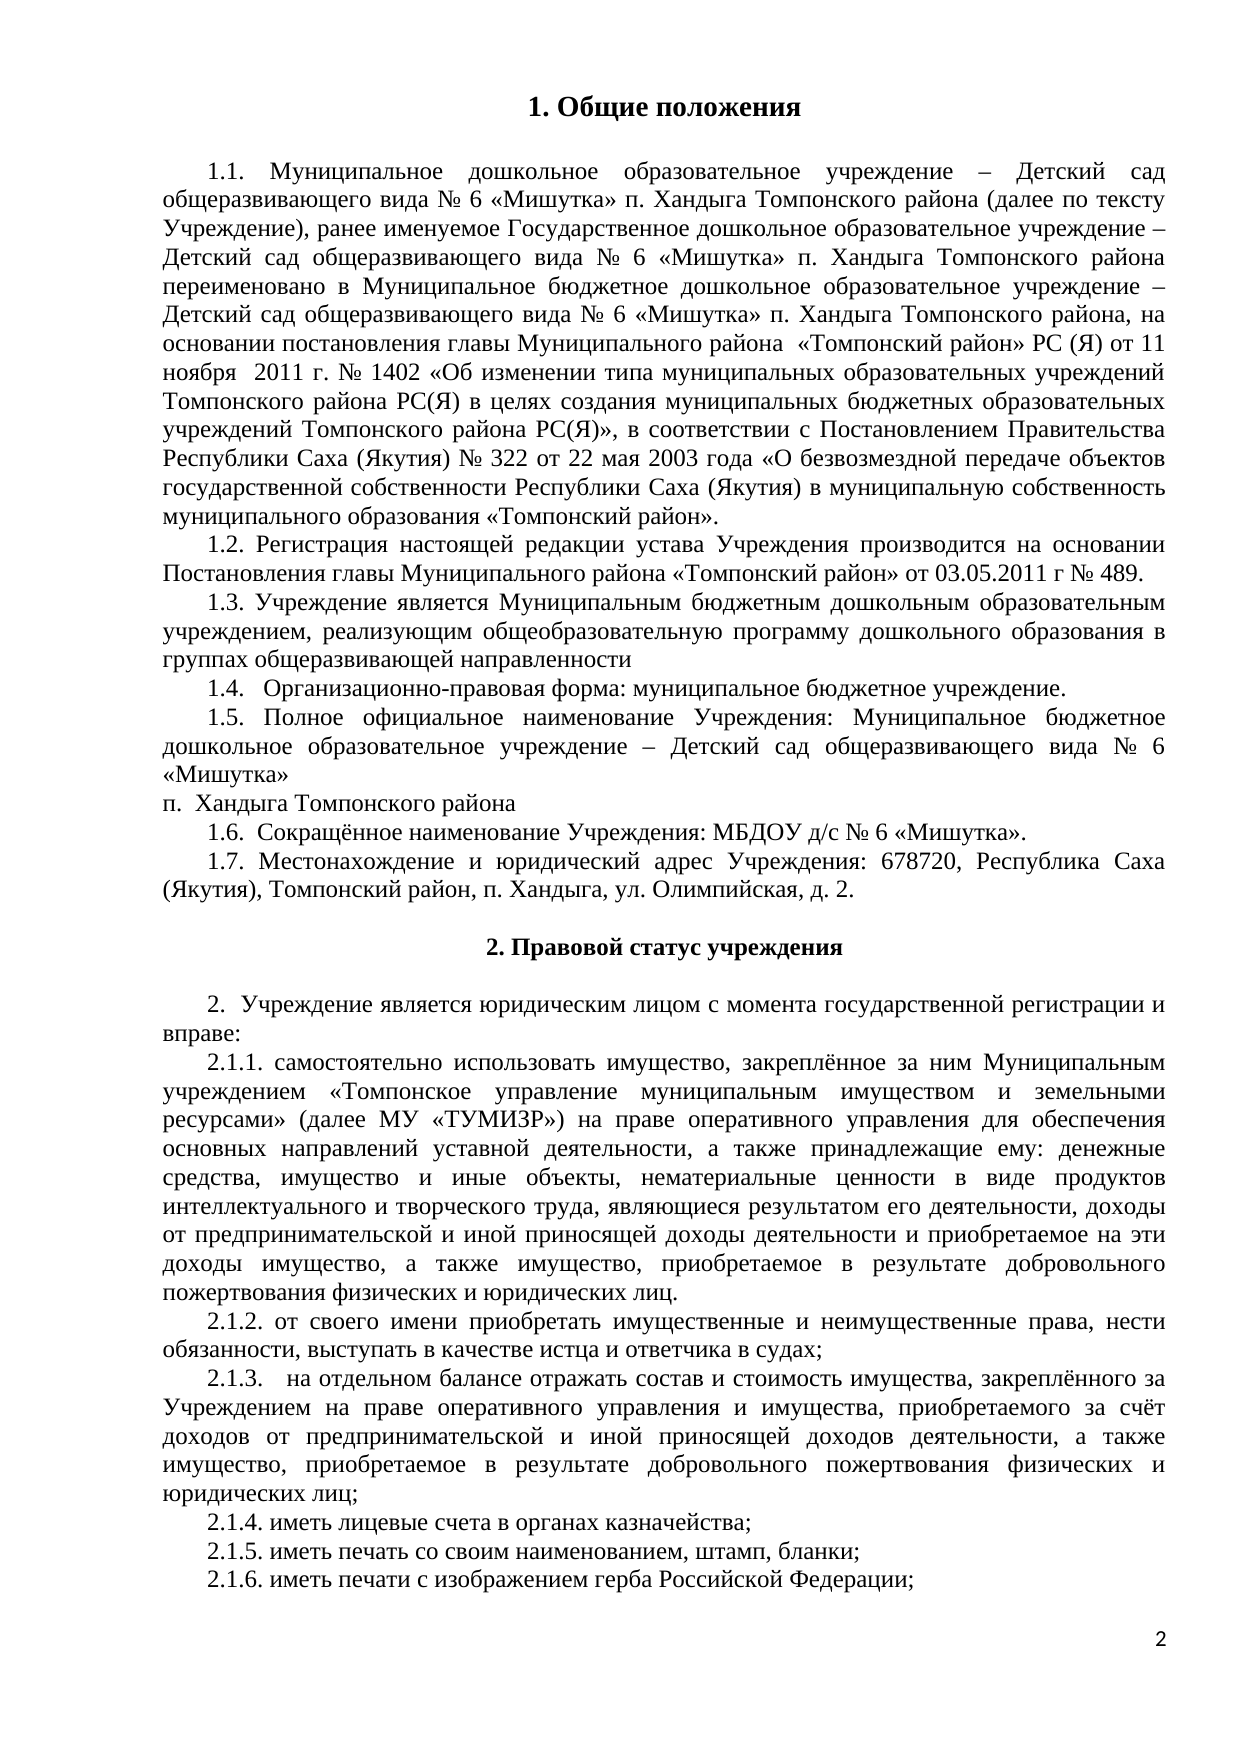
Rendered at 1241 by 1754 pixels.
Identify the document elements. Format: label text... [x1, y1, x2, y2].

text 2. Правовой статус учреждения [162, 932, 1166, 961]
text 1.4. Организационно-правовая форма: муниципальное бюджетное учреждение. [162, 673, 1166, 702]
text 2.1.5. иметь печать со своим наименованием, штамп, бланки; [162, 1536, 1166, 1564]
text 1.6. Сокращённое наименование Учреждения: МБДОУ д/с № 6 «Мишутка». [162, 817, 1166, 846]
text 1.2. Регистрация настоящей редакции устава Учреждения производится на основании Постановления главы Муниципального района «Томпонский район» от 03.05.2011 г № 489. [162, 529, 1166, 587]
text 2.1.6. иметь печати с изображением герба Российской Федерации; [162, 1564, 1166, 1593]
text 1.3. Учреждение является Муниципальным бюджетным дошкольным образовательным учреждением, реализующим общеобразовательную программу дошкольного образования в группах общеразвивающей направленности [162, 587, 1166, 673]
text 1. Общие положения [162, 89, 1166, 122]
text п. Хандыга Томпонского района [162, 788, 1166, 817]
text 1.7. Местонахождение и юридический адрес Учреждения: 678720, Республика Саха (Якутия), Томпонский район, п. Хандыга, ул. Олимпийская, д. 2. [162, 846, 1166, 903]
text 2.1.2. от своего имени приобретать имущественные и неимущественные права, нести обязанности, выступать в качестве истца и ответчика в судах; [162, 1306, 1166, 1363]
text 2.1.4. иметь лицевые счета в органах казначейства; [162, 1507, 1166, 1536]
text 1.1. Муниципальное дошкольное образовательное учреждение – Детский сад общеразвивающего вида № 6 «Мишутка» п. Хандыга Томпонского района (далее по тексту Учреждение), ранее именуемое Государственное дошкольное образовательное учреждение – Детский сад общеразвивающего вида № 6 «Мишутка» п. Хандыга Томпонского района переименовано в Муниципальное бюджетное дошкольное образовательное учреждение – Детский сад общеразвивающего вида № 6 «Мишутка» п. Хандыга Томпонского района, на основании постановления главы Муниципального района «Томпонский район» РС (Я) от 11 ноября . № 1402 «Об изменении типа муниципальных образовательных учреждений Томпонского района РС(Я) в целях создания муниципальных бюджетных образовательных учреждений Томпонского района РС(Я)», в соответствии с Постановлением Правительства Республики Саха (Якутия) № 322 от 22 мая 2003 года «О безвозмездной передаче объектов государственной собственности Республики Саха (Якутия) в муниципальную собственность муниципального образования «Томпонский район». [162, 156, 1166, 529]
text 1.5. Полное официальное наименование Учреждения: Муниципальное бюджетное дошкольное образовательное учреждение – Детский сад общеразвивающего вида № 6 «Мишутка» [162, 702, 1166, 788]
text 2.1.3. на отдельном балансе отражать состав и стоимость имущества, закреплённого за Учреждением на праве оперативного управления и имущества, приобретаемого за счёт доходов от предпринимательской и иной приносящей доходов деятельности, а также имущество, приобретаемое в результате добровольного пожертвования физических и юридических лиц; [162, 1363, 1166, 1507]
text 2. Учреждение является юридическим лицом с момента государственной регистрации и вправе: [162, 989, 1166, 1047]
text 2.1.1. самостоятельно использовать имущество, закреплённое за ним Муниципальным учреждением «Томпонское управление муниципальным имуществом и земельными ресурсами» (далее МУ «ТУМИЗР») на праве оперативного управления для обеспечения основных направлений уставной деятельности, а также принадлежащие ему: денежные средства, имущество и иные объекты, нематериальные ценности в виде продуктов интеллектуального и творческого труда, являющиеся результатом его деятельности, доходы от предпринимательской и иной приносящей доходы деятельности и приобретаемое на эти доходы имущество, а также имущество, приобретаемое в результате добровольного пожертвования физических и юридических лиц. [162, 1047, 1166, 1306]
